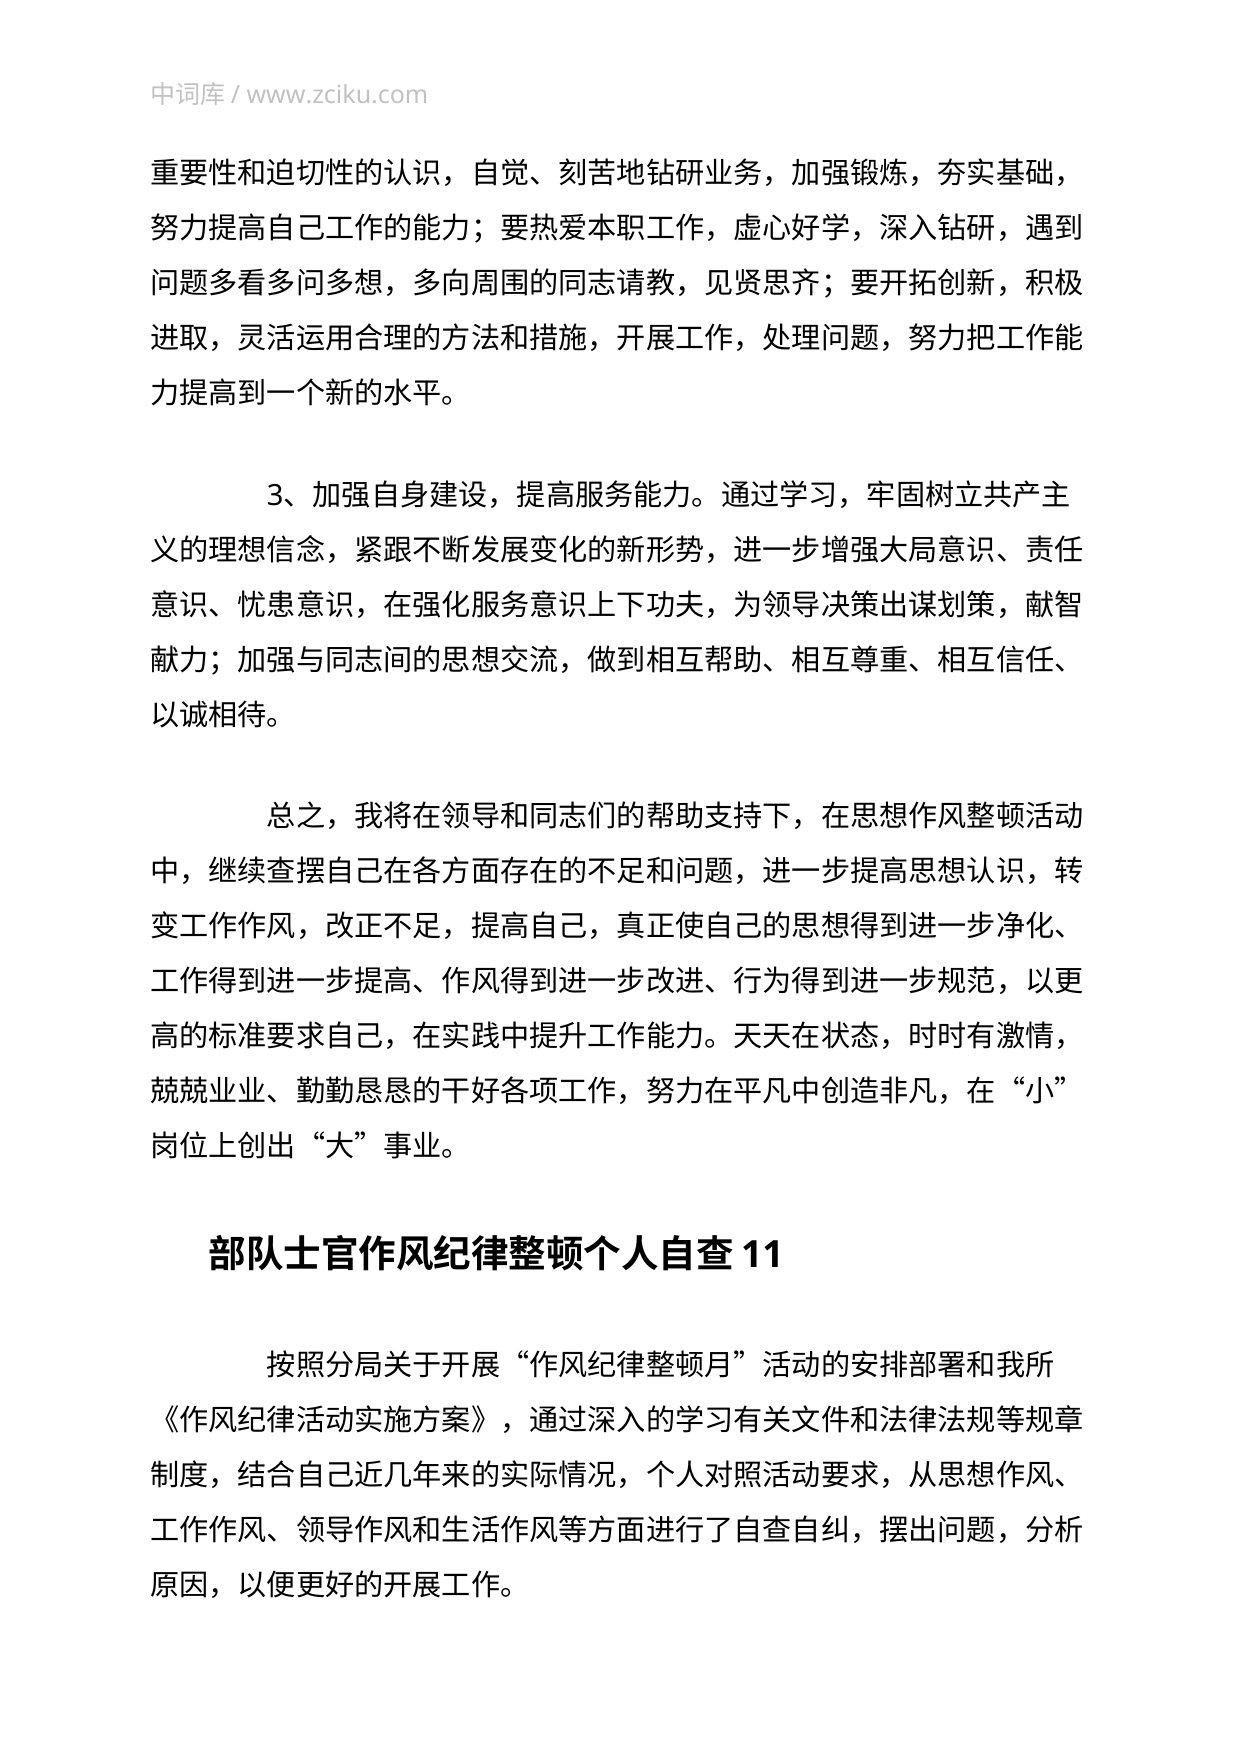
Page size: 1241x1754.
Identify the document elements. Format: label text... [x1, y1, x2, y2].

text 按照分局关于开展“作风纪律整顿月”活动的安排部署和我所《作风纪律活动实施方案》，通过深入的学习有关文件和法律法规等规章制度，结合自己近几年来的实际情况，个人对照活动要求，从思想作风、工作作风、领导作风和生活作风等方面进行了自查自纠，摆出问题，分析原因，以便更好的开展工作。 [150, 1342, 1090, 1603]
text 部队士官作风纪律整顿个人自查11 [150, 1224, 1090, 1278]
text 3、加强自身建设，提高服务能力。通过学习，牢固树立共产主义的理想信念，紧跟不断发展变化的新形势，进一步增强大局意识、责任意识、忧患意识，在强化服务意识上下功夫，为领导决策出谋划策，献智献力；加强与同志间的思想交流，做到相互帮助、相互尊重、相互信任、以诚相待。 [150, 471, 1090, 733]
text 总之，我将在领导和同志们的帮助支持下，在思想作风整顿活动中，继续查摆自己在各方面存在的不足和问题，进一步提高思想认识，转变工作作风，改正不足，提高自己，真正使自己的思想得到进一步净化、工作得到进一步提高、作风得到进一步改进、行为得到进一步规范，以更高的标准要求自己，在实践中提升工作能力。天天在状态，时时有激情，兢兢业业、勤勤恳恳的干好各项工作，努力在平凡中创造非凡，在“小”岗位上创出“大”事业。 [150, 793, 1090, 1164]
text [150, 150, 1090, 412]
